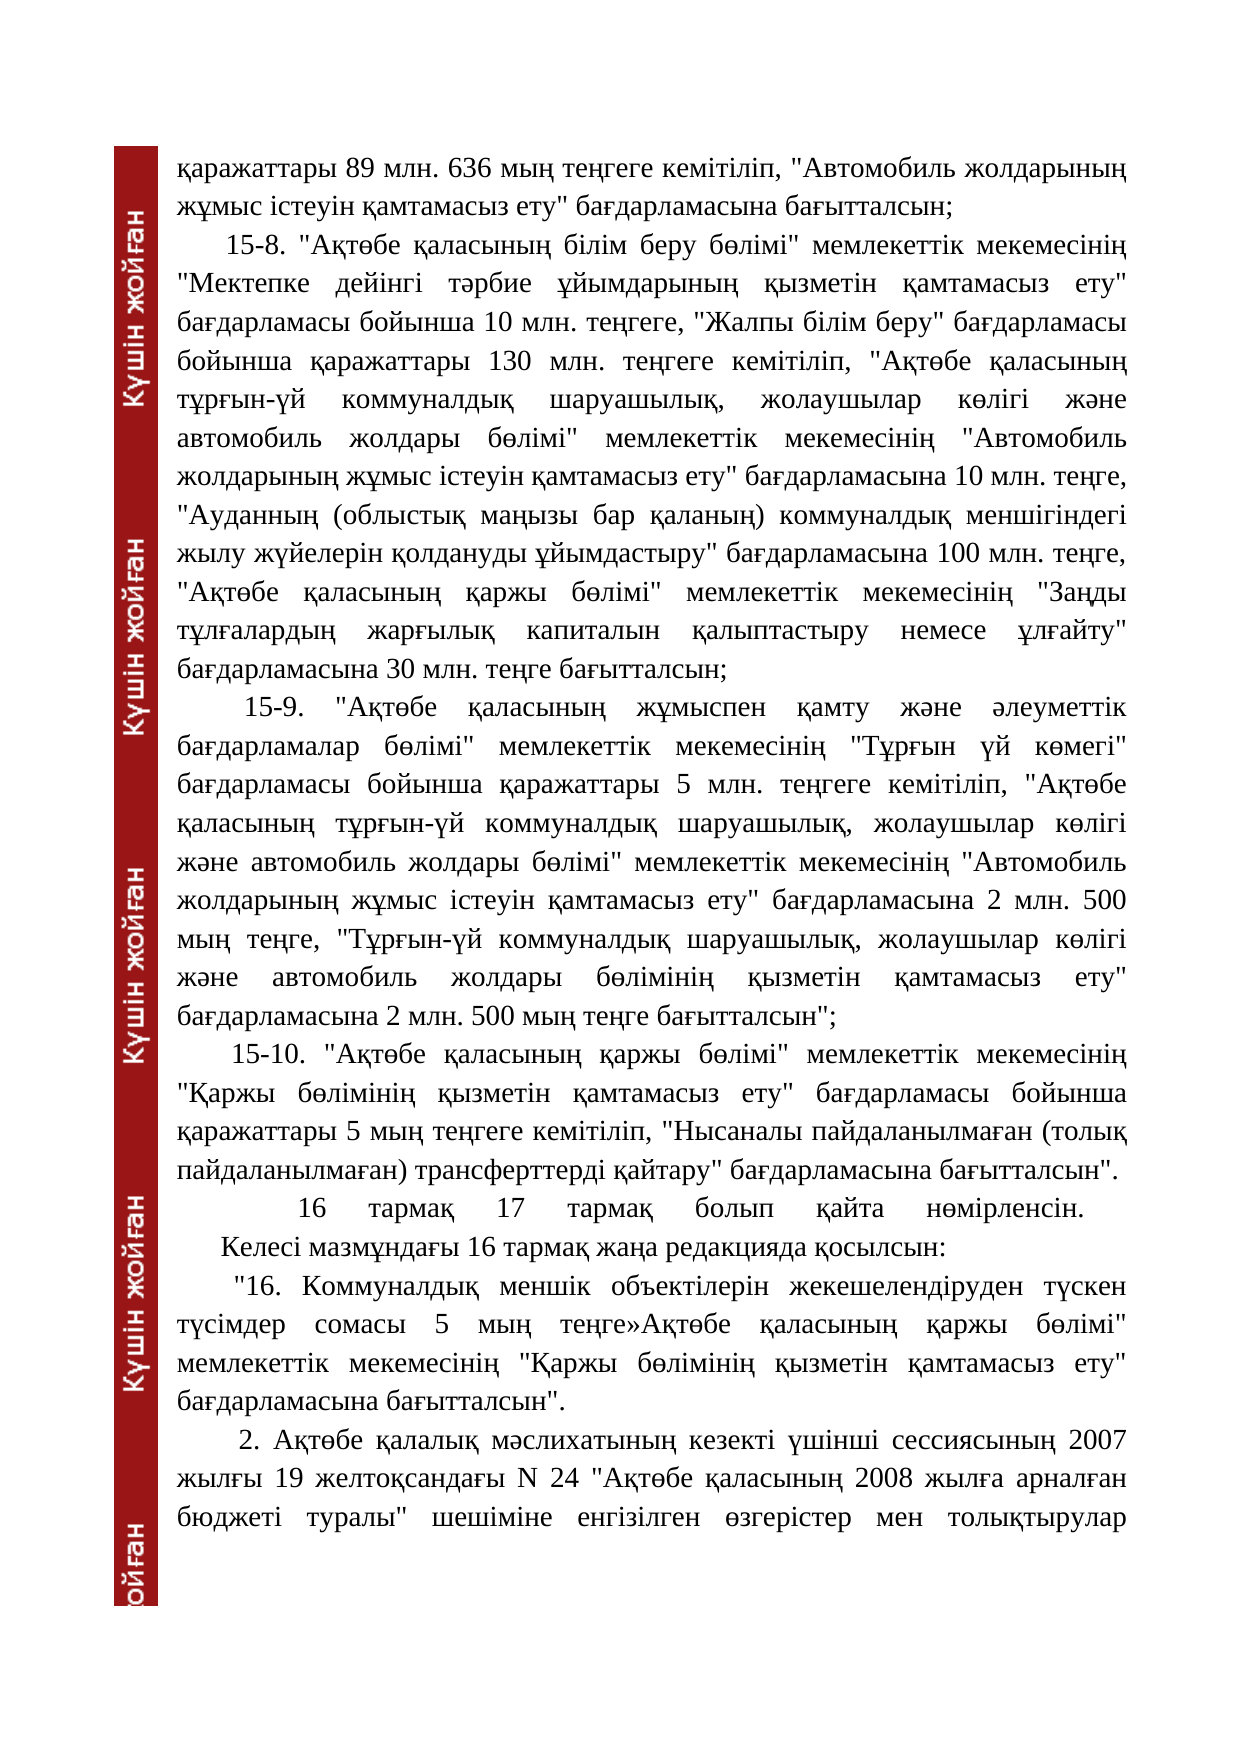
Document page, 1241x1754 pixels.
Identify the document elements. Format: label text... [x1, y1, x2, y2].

picture [114, 222, 158, 227]
text 16 тармақ 17 тармақ болып қайта нөмірленсін. Келесі мазмұндағы 16 тармақ жаңа редакцияда қосылсын: [112, 1191, 1128, 1263]
text 15-8. "Ақтөбе қаласының білім беру бөлімі" мемлекеттік мекемесінің "Мектепке дейінгі тәрбие ұйымдарының қызметін қамтамасыз ету" бағдарламасы бойынша 10 млн. теңгеге, "Жалпы білім беру" бағдарламасы бойынша қаражаттары 130 млн. теңгеге кемітіліп, "Ақтөбе қаласының тұрғын-үй коммуналдық шаруашылық, жолаушылар көлігі және автомобиль жолдары бөлімі" мемлекеттік мекемесінің "Автомобиль жолдарының жұмыс істеуін қамтамасыз ету" бағдарламасына 10 млн. теңге, "Ауданның (облыстық маңызы бар қаланың) коммуналдық меншігіндегі жылу жүйелерін қолдануды ұйымдастыру" бағдарламасына 100 млн. теңге, "Ақтөбе қаласының қаржы бөлімі" мемлекеттік мекемесінің "Заңды тұлғалардың жарғылық капиталын қалыптастыру немесе ұлғайту" бағдарламасына 30 млн. теңге бағытталсын; [112, 227, 1128, 684]
picture [114, 1031, 158, 1036]
picture [114, 684, 158, 689]
text "16. Коммуналдық меншік объектілерін жекешелендіруден түскен түсімдер сомасы 5 мың теңге»Ақтөбе қаласының қаржы бөлімі" мемлекеттік мекемесінің "Қаржы бөлімінің қызметін қамтамасыз ету" бағдарламасына бағытталсын". [112, 1268, 1128, 1417]
picture [114, 1186, 158, 1191]
text 15-10. "Ақтөбе қаласының қаржы бөлімі" мемлекеттік мекемесінің "Қаржы бөлімінің қызметін қамтамасыз ету" бағдарламасы бойынша қаражаттары 5 мың теңгеге кемітіліп, "Нысаналы пайдаланылмаған (толық пайдаланылмаған) трансферттерді қайтару" бағдарламасына бағытталсын". [112, 1036, 1128, 1186]
picture [114, 1532, 158, 1606]
picture [114, 146, 158, 150]
picture [114, 1417, 158, 1422]
picture [114, 1263, 158, 1268]
text 15-9. "Ақтөбе қаласының жұмыспен қамту және әлеуметтік бағдарламалар бөлімі" мемлекеттік мекемесінің "Тұрғын үй көмегі" бағдарламасы бойынша қаражаттары 5 млн. теңгеге кемітіліп, "Ақтөбе қаласының тұрғын-үй коммуналдық шаруашылық, жолаушылар көлігі және автомобиль жолдары бөлімі" мемлекеттік мекемесінің "Автомобиль жолдарының жұмыс істеуін қамтамасыз ету" бағдарламасына 2 млн. 500 мың теңге, "Тұрғын-үй коммуналдық шаруашылық, жолаушылар көлігі және автомобиль жолдары бөлімінің қызметін қамтамасыз ету" бағдарламасына 2 млн. 500 мың теңге бағытталсын"; [112, 689, 1128, 1031]
